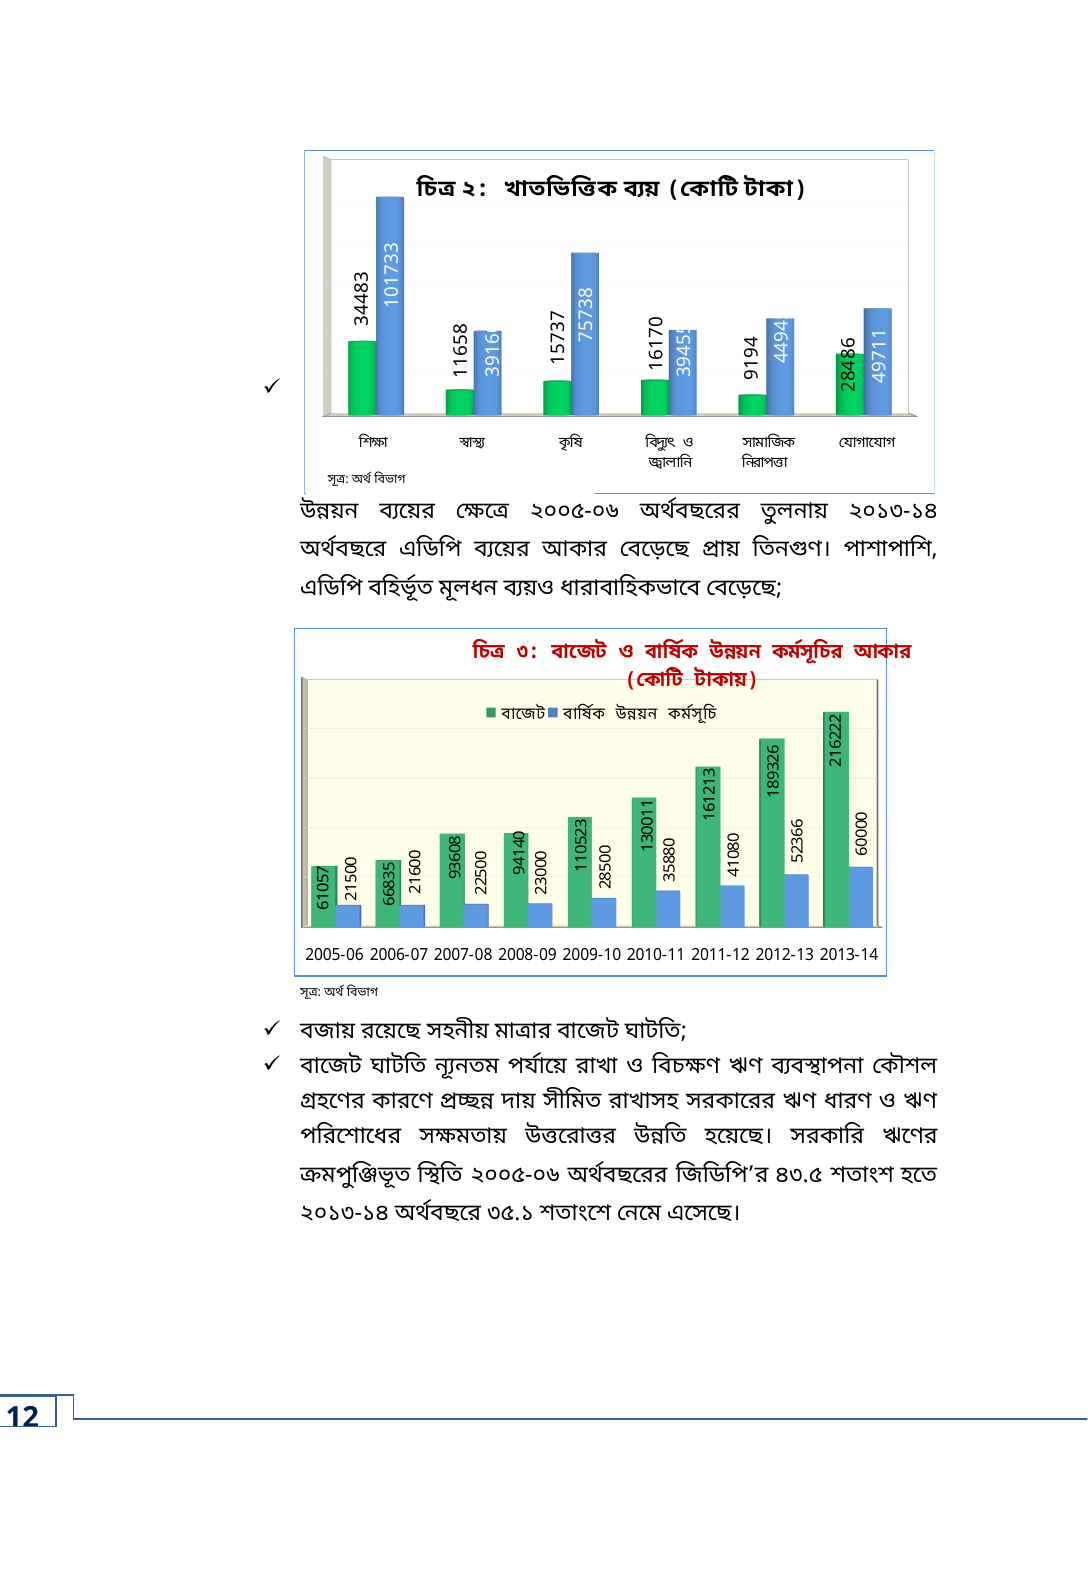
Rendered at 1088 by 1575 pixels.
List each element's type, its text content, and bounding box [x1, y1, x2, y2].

list উন্নয়ন ব্যয়ের ক্ষেত্রে ২০০৫-০৬ অর্থবছরের তুলনায় ২০১৩-১৪ অর্থবছরে এডিপি ব্যয়ের আকার বেড়েছে প্রায় তিনগুণ। পাশাপাশি, এডিপি বহির্ভূত মূলধন ব্যয়ও ধারাবাহিকভাবে বেড়েছে; [262, 376, 937, 604]
list বজায় রয়েছে সহনীয় মাত্রার বাজেট ঘাটতি; [262, 1014, 937, 1048]
text সূত্র: অর্থ বিভাগ [225, 983, 937, 1001]
list বাজেট ঘাটতি ন্যূনতম পর্যায়ে রাখা ও বিচক্ষণ ঋণ ব্যবস্থাপনা কৌশল গ্রহণের কারণে প্রচ্ছন্ন দায় সীমিত রাখাসহ সরকারের ঋণ ধারণ ও ঋণ পরিশোধের সক্ষমতায় উত্তরোত্তর উন্নতি হয়েছে। সরকারি ঋণের ক্রমপুঞ্জিভূত স্থিতি ২০০৫-০৬ অর্থবছরের জিডিপি’র ৪৩.৫ শতাংশ হতে ২০১৩-১৪ অর্থবছরে ৩৫.১ শতাংশে নেমে এসেছে। [262, 1053, 937, 1230]
